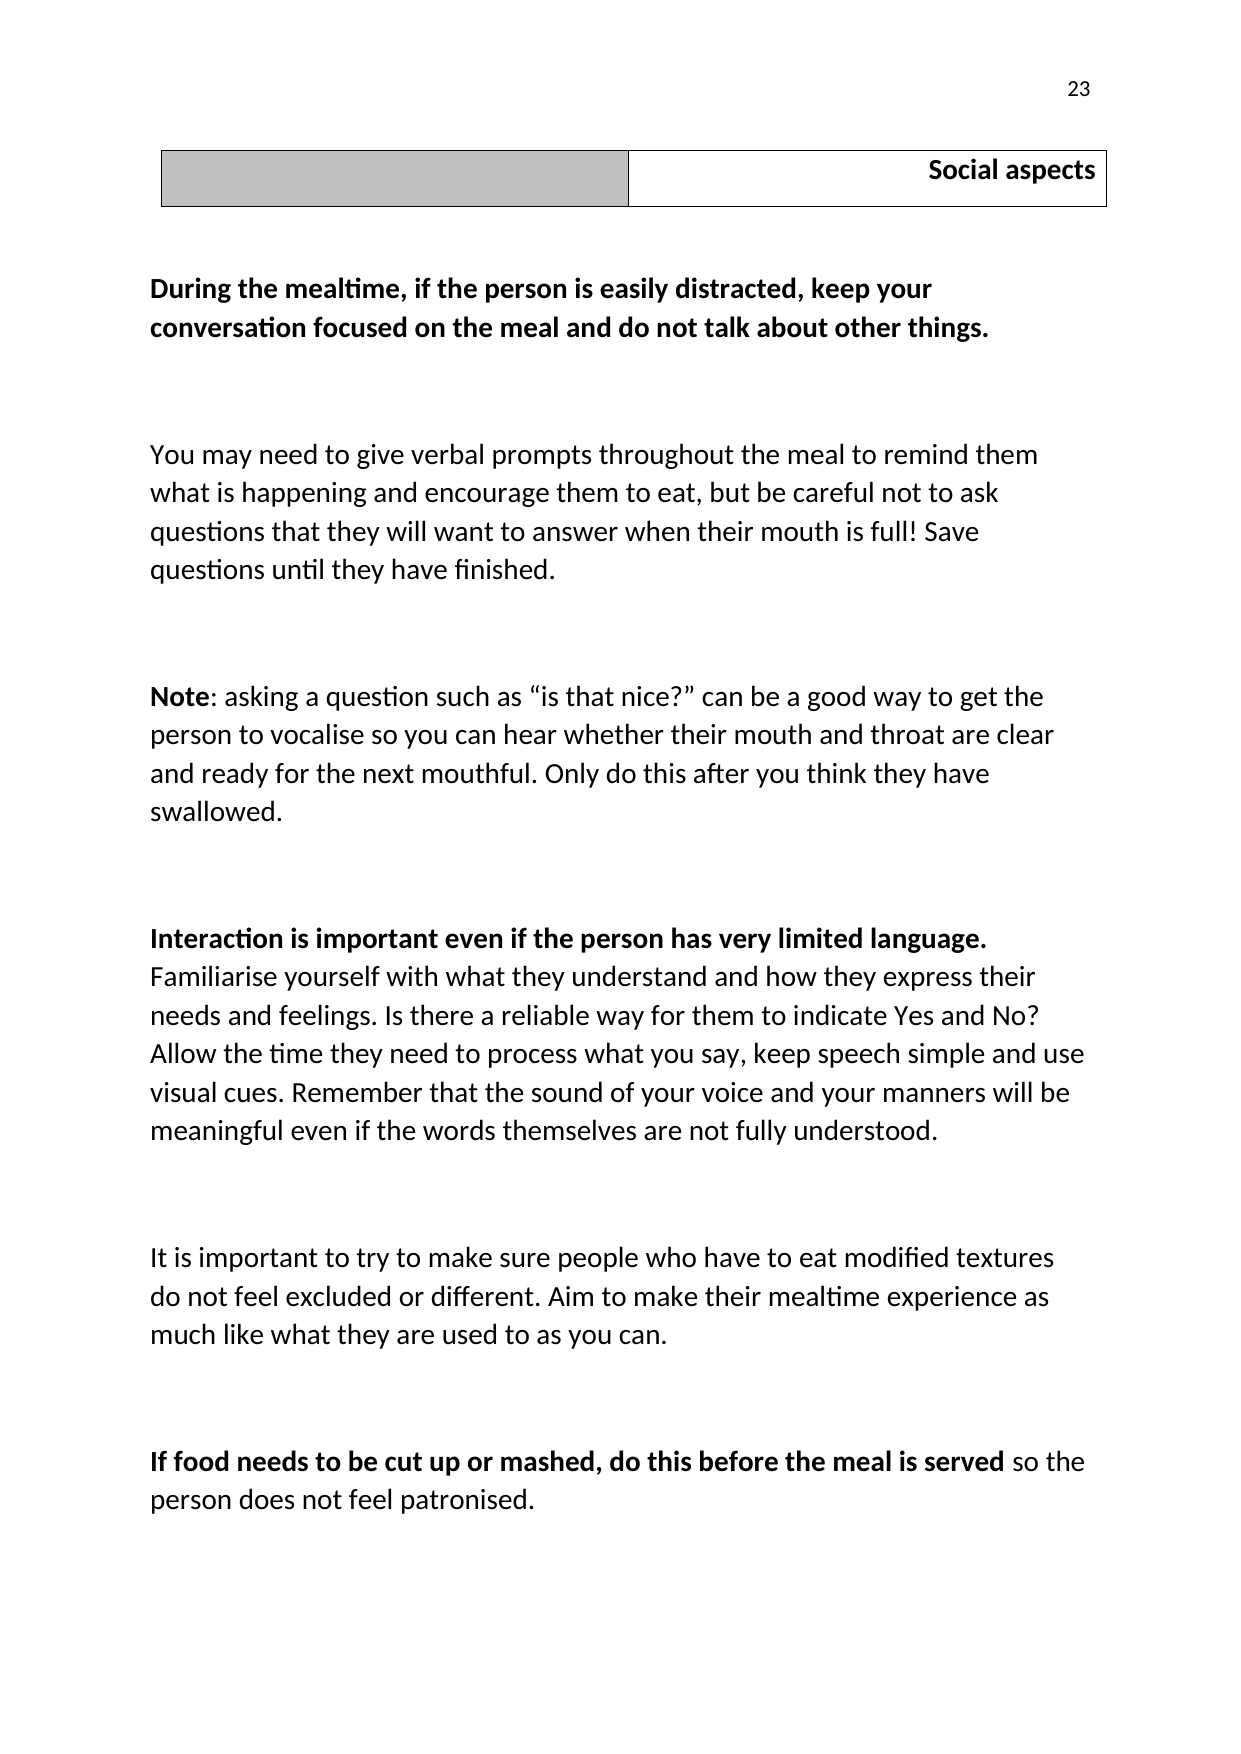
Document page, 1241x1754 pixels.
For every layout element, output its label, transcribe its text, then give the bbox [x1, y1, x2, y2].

table_header [162, 151, 628, 206]
text You may need to give verbal prompts throughout the meal to remind them what is happening and encourage them to eat, but be careful not to ask questions that they will want to answer when their mouth is full! Save questions until they have finished. [150, 436, 1090, 587]
text If food needs to be cut up or mashed, do this before the meal is served so the person does not feel patronised. [150, 1443, 1090, 1517]
text Note: asking a question such as “is that nice?” can be a good way to get the person to vocalise so you can hear whether their mouth and throat are clear and ready for the next mouthful. Only do this after you think they have swallowed. [150, 678, 1090, 829]
text During the mealtime, if the person is easily distracted, keep your conversation focused on the meal and do not talk about other things. [150, 270, 1090, 344]
text It is important to try to make sure people who have to eat modified textures do not feel excluded or different. Aim to make their mealtime experience as much like what they are used to as you can. [150, 1239, 1090, 1352]
text Interaction is important even if the person has very limited language. Familiarise yourself with what they understand and how they express their needs and feelings. Is there a reliable way for them to indicate Yes and No? Allow the time they need to process what you say, keep speech simple and use visual cues. Remember that the sound of your voice and your manners will be meaningful even if the words themselves are not fully understood. [150, 920, 1090, 1148]
table_header Social aspects [629, 151, 1106, 206]
